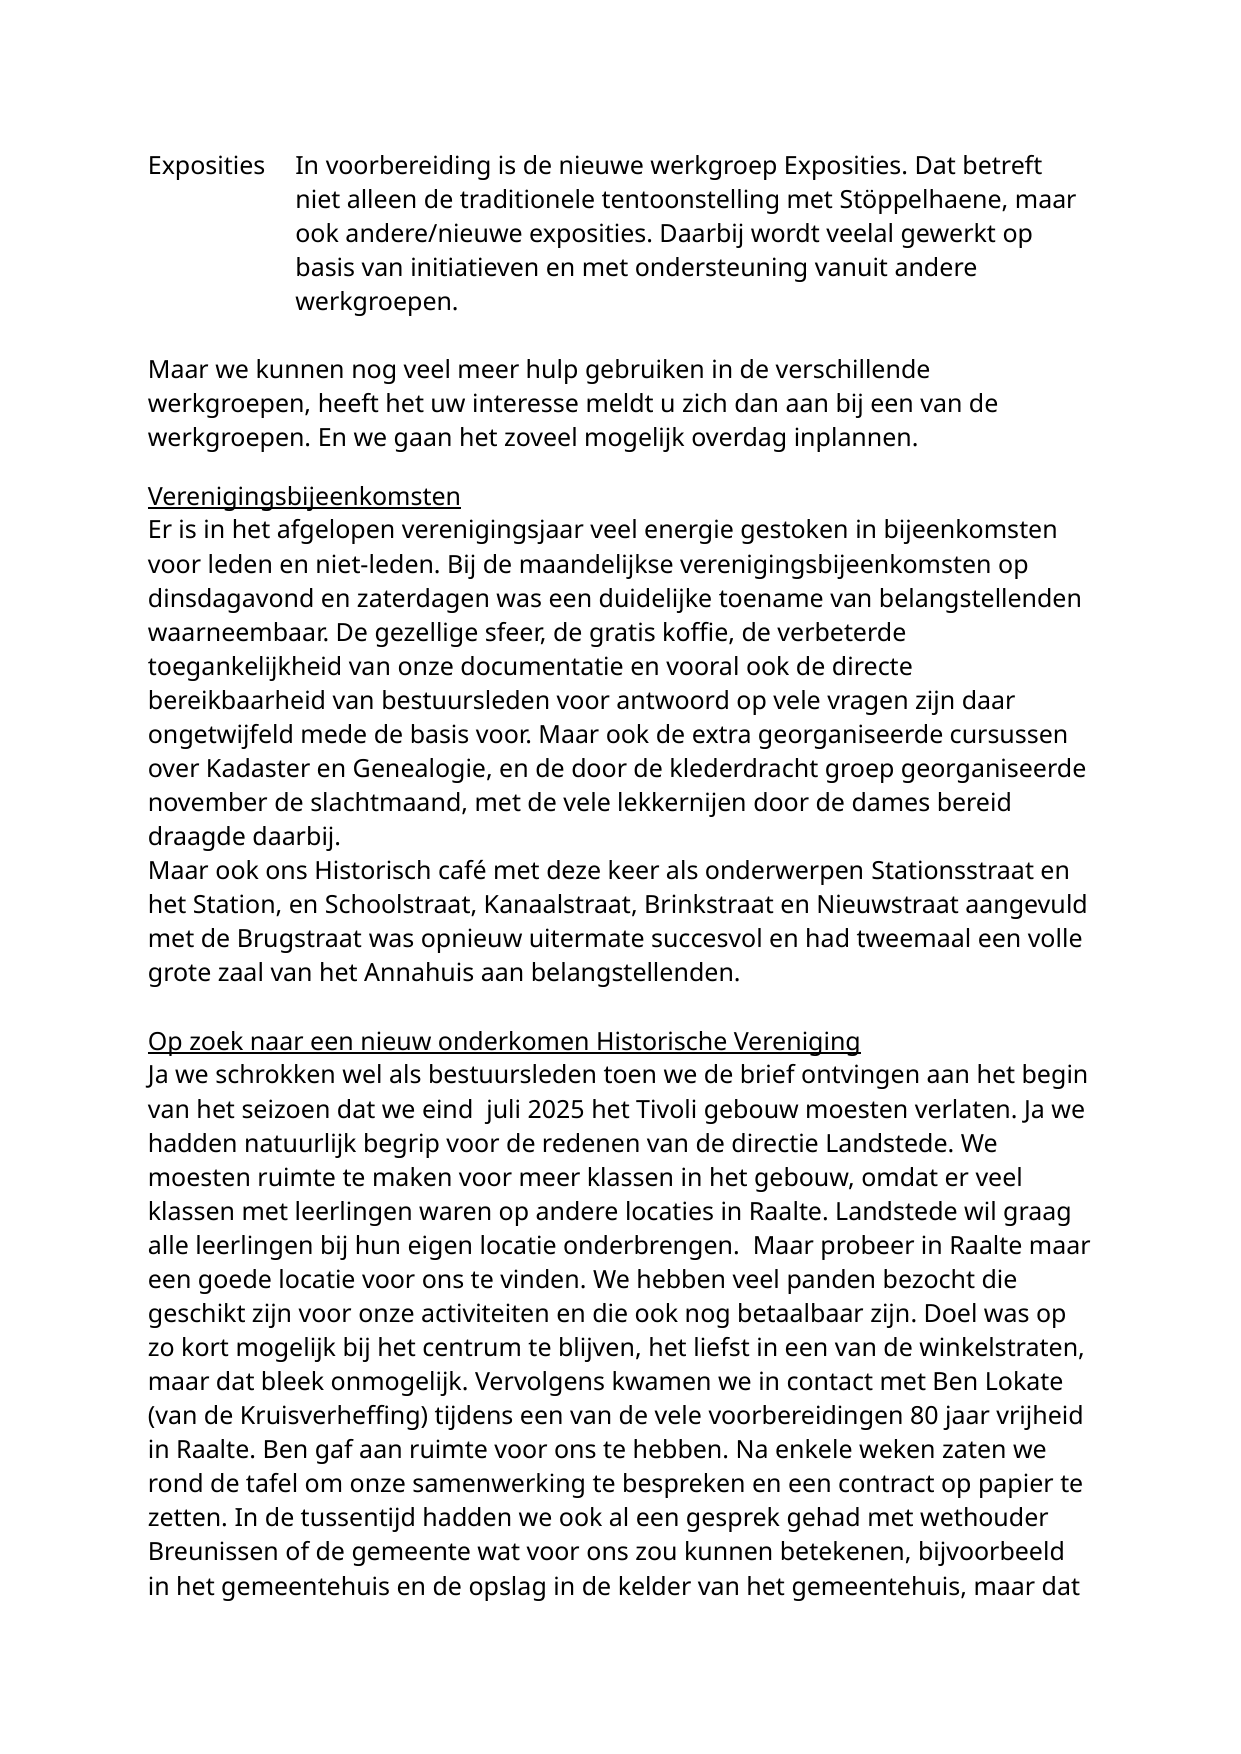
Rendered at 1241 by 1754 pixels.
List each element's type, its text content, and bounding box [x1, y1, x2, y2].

text Verenigingsbijeenkomsten [148, 478, 1093, 512]
text Maar ook ons Historisch café met deze keer als onderwerpen Stationsstraat en het Station, en Schoolstraat, Kanaalstraat, Brinkstraat en Nieuwstraat aangevuld met de Brugstraat was opnieuw uitermate succesvol en had tweemaal een volle grote zaal van het Annahuis aan belangstellenden. [148, 853, 1093, 989]
text Maar we kunnen nog veel meer hulp gebruiken in de verschillende werkgroepen, heeft het uw interesse meldt u zich dan aan bij een van de werkgroepen. En we gaan het zoveel mogelijk overdag inplannen. [148, 352, 1093, 454]
text Op zoek naar een nieuw onderkomen Historische Vereniging [148, 1023, 1093, 1057]
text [148, 1057, 1093, 1602]
text Exposities In voorbereiding is de nieuwe werkgroep Exposities. Dat betreft niet alleen de traditionele tentoonstelling met Stöppelhaene, maar ook andere/nieuwe exposities. Daarbij wordt veelal gewerkt op basis van initiatieven en met ondersteuning vanuit andere werkgroepen. [148, 148, 1093, 318]
text Er is in het afgelopen verenigingsjaar veel energie gestoken in bijeenkomsten voor leden en niet-leden. Bij de maandelijkse verenigingsbijeenkomsten op dinsdagavond en zaterdagen was een duidelijke toename van belangstellenden waarneembaar. De gezellige sfeer, de gratis koffie, de verbeterde toegankelijkheid van onze documentatie en vooral ook de directe bereikbaarheid van bestuursleden voor antwoord op vele vragen zijn daar ongetwijfeld mede de basis voor. Maar ook de extra georganiseerde cursussen over Kadaster en Genealogie, en de door de klederdracht groep georganiseerde november de slachtmaand, met de vele lekkernijen door de dames bereid draagde daarbij. [148, 512, 1093, 853]
